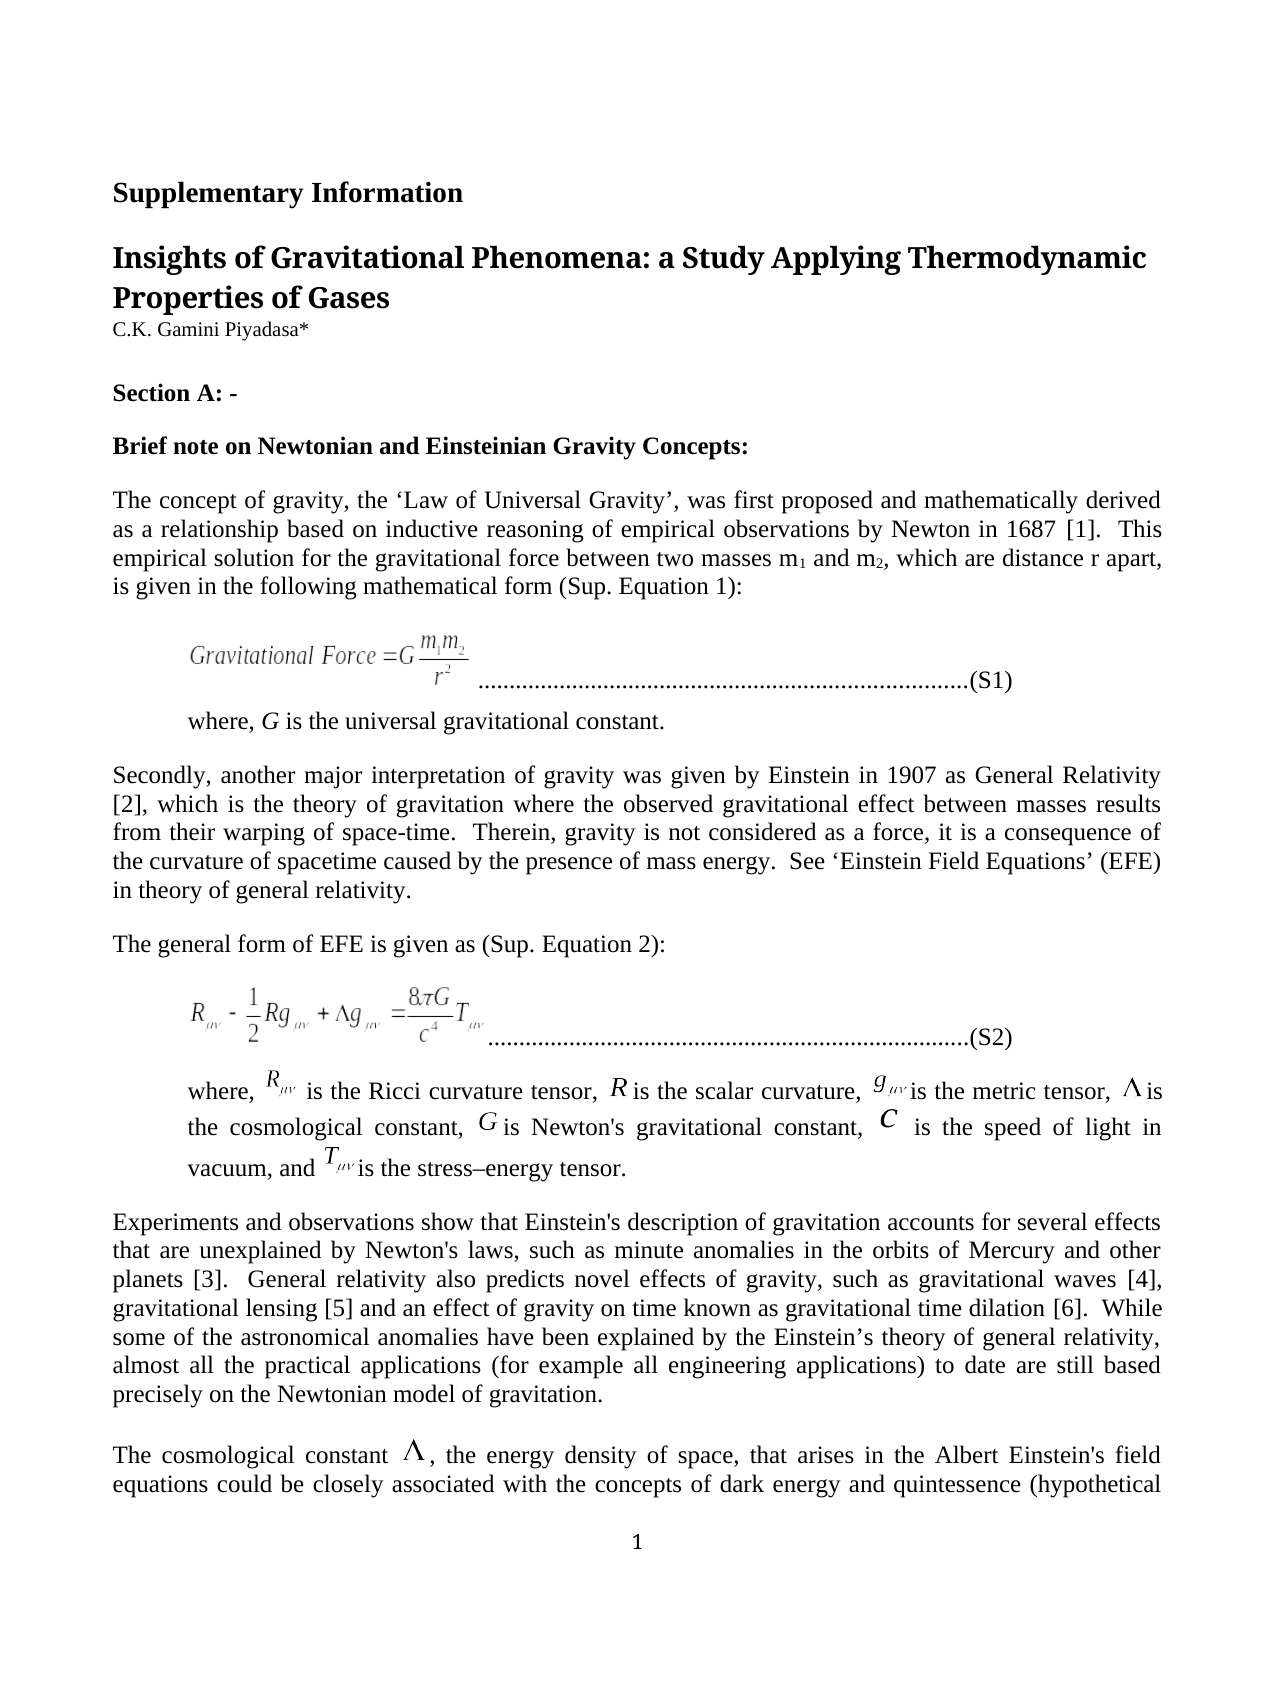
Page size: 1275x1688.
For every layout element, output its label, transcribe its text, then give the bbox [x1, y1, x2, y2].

title Insights of Gravitational Phenomena: a Study Applying Thermodynamic Properties of Gases [112, 237, 1162, 317]
text C.K. Gamini Piyadasa* [112, 317, 1162, 341]
text Experiments and observations show that Einstein's description of gravitation accounts for several effects that are unexplained by Newton's laws, such as minute anomalies in the orbits of Mercury and other planets [3]. General relativity also predicts novel effects of gravity, such as gravitational waves [4], gravitational lensing [5] and an effect of gravity on time known as gravitational time dilation [6]. While some of the astronomical anomalies have been explained by the Einstein’s theory of general relativity, almost all the practical applications (for example all engineering applications) to date are still based precisely on the Newtonian model of gravitation. [112, 1207, 1162, 1408]
text Section A: - [112, 378, 1162, 406]
text where, G is the universal gravitational constant. [187, 706, 1162, 735]
text The general form of EFE is given as (Sup. Equation 2): [112, 929, 1162, 957]
text The concept of gravity, the ‘Law of Universal Gravity’, was first proposed and mathematically derived as a relationship based on inductive reasoning of empirical observations by Newton in 1687 [1]. This empirical solution for the gravitational force between two masses m1 and m2, which are distance r apart, is given in the following mathematical form (Sup. Equation 1): [112, 485, 1162, 600]
text where, is the Ricci curvature tensor, is the scalar curvature, is the metric tensor, is the cosmological constant, is Newton's gravitational constant, is the speed of light in vacuum, and is the stress–energy tensor. [187, 1063, 1162, 1182]
text Supplementary Information [112, 175, 1162, 208]
subtitle (S2) [187, 982, 1162, 1051]
text Secondly, another major interpretation of gravity was given by Einstein in 1907 as General Relativity [2], which is the theory of gravitation where the observed gravitational effect between masses results from their warping of space-time. Therein, gravity is not considered as a force, it is a consequence of the curvature of spacetime caused by the presence of mass energy. See ‘Einstein Field Equations’ (EFE) in theory of general relativity. [112, 760, 1162, 904]
subtitle Brief note on Newtonian and Einsteinian Gravity Concepts: [112, 431, 1162, 460]
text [112, 1433, 1162, 1497]
subtitle (S1) [187, 625, 1162, 694]
